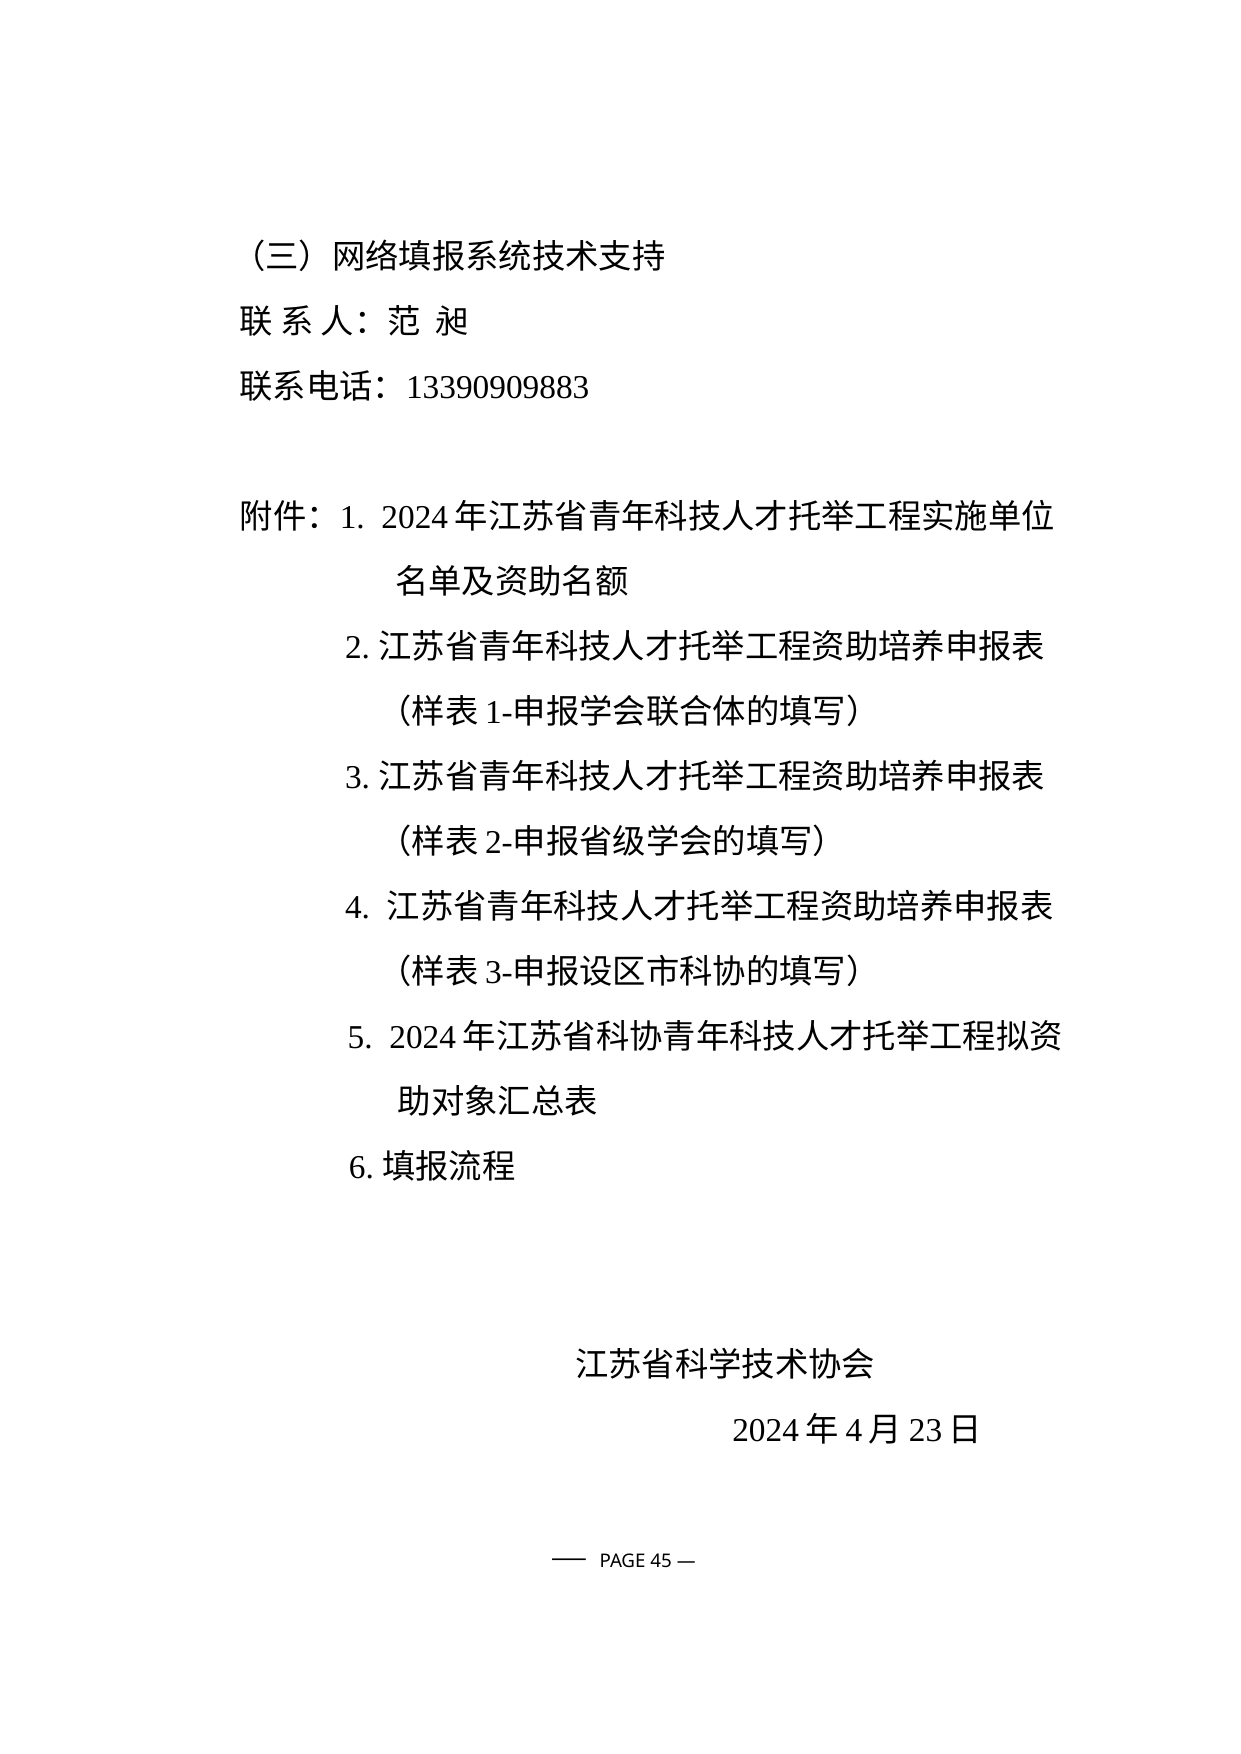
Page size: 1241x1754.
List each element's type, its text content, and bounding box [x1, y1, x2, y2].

text （样表3-申报设区市科协的填写） [261, 936, 1087, 1001]
text 4. 江苏省青年科技人才托举工程资助培养申报表 [261, 871, 1087, 936]
text 3. 江苏省青年科技人才托举工程资助培养申报表 [261, 741, 1087, 806]
text 联 系 人：范 昶 [165, 286, 1087, 351]
text （样表1-申报学会联合体的填写） [261, 676, 1087, 741]
text 2024年4月23日 [165, 1390, 1076, 1454]
text 助对象汇总表 [347, 1066, 1087, 1131]
text 联系电话：13390909883 [165, 351, 1087, 416]
text 6. 填报流程 [165, 1131, 1087, 1196]
text 附件：1. 2024年江苏省青年科技人才托举工程实施单位 [239, 481, 1087, 546]
text （样表2-申报省级学会的填写） [261, 806, 1087, 871]
text 5. 2024年江苏省科协青年科技人才托举工程拟资 [347, 1001, 1087, 1066]
text 名单及资助名额 [261, 546, 1087, 611]
text 2. 江苏省青年科技人才托举工程资助培养申报表 [261, 611, 1087, 676]
text （三）网络填报系统技术支持 [165, 221, 1087, 286]
text 江苏省科学技术协会 [165, 1325, 1076, 1390]
